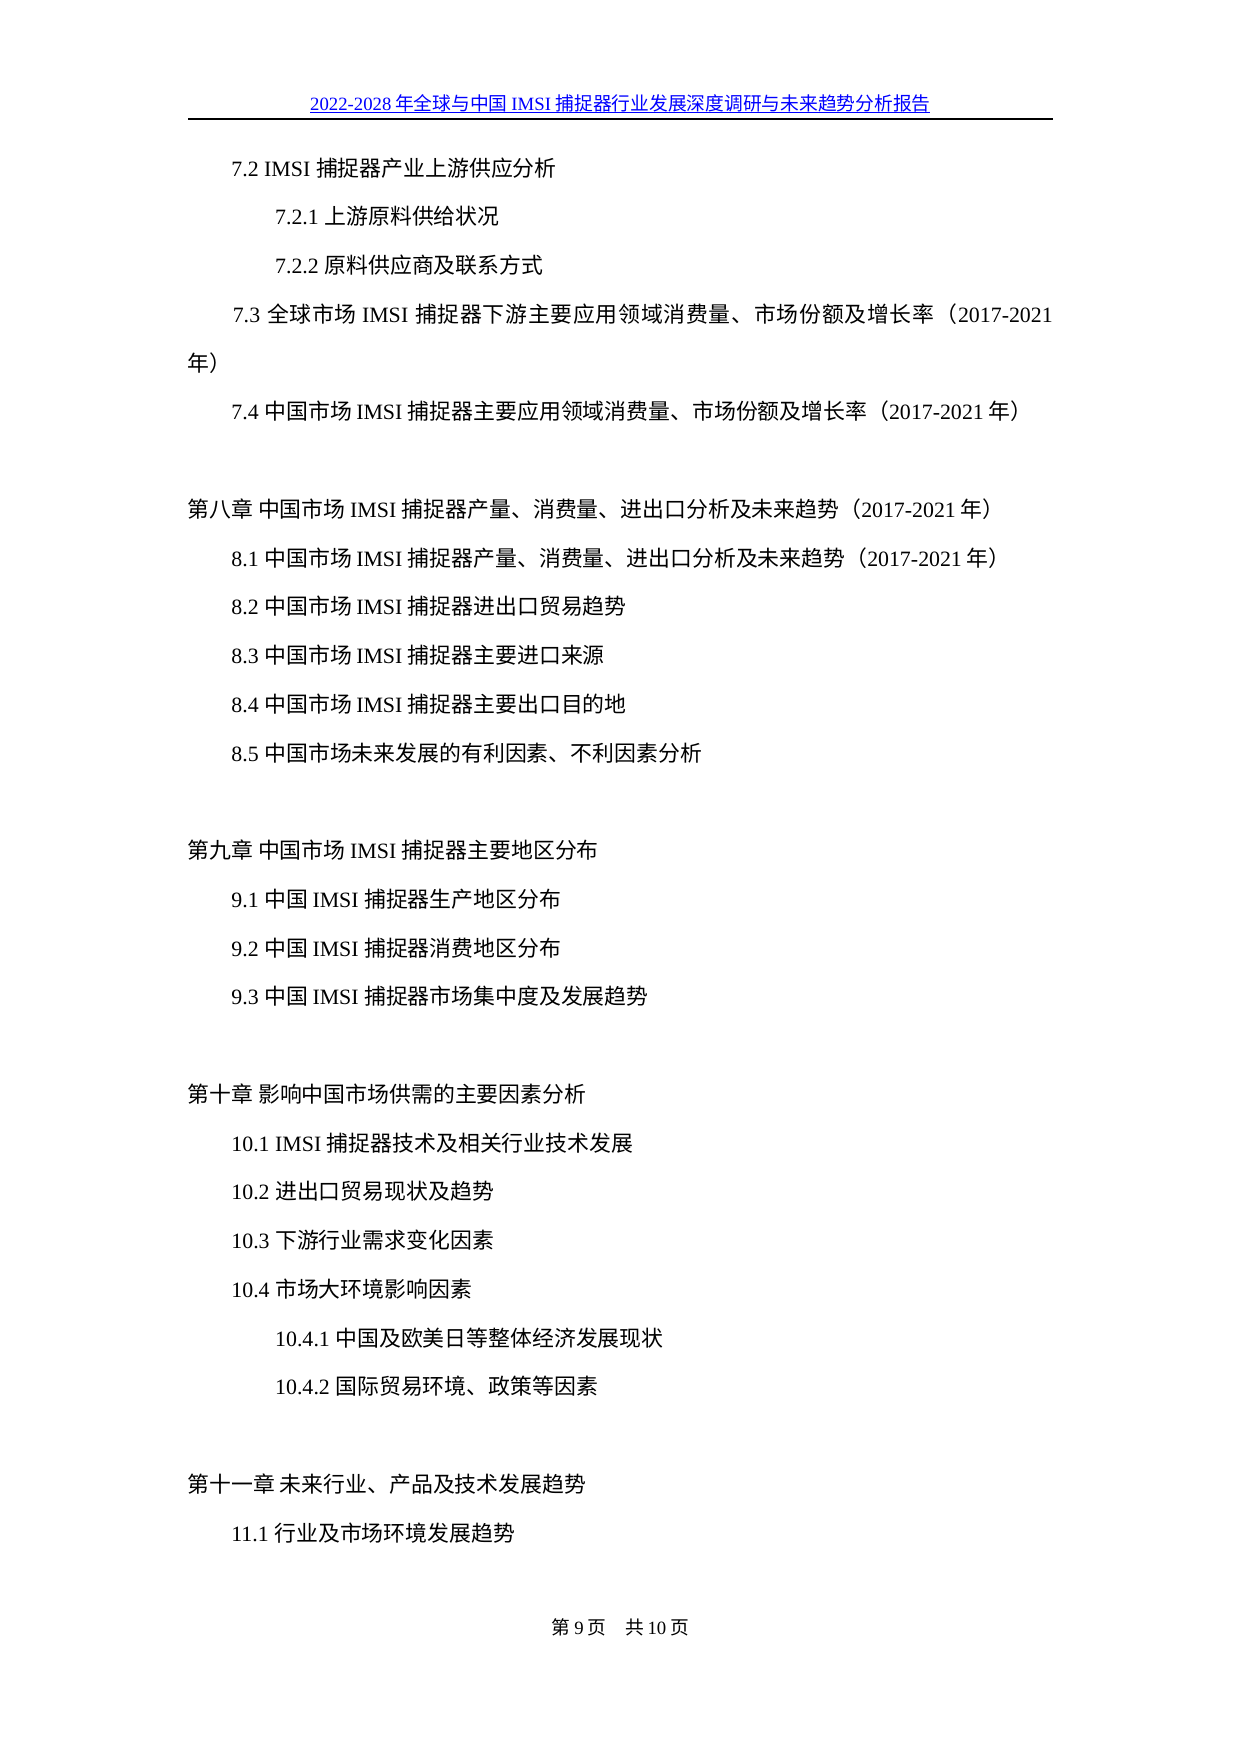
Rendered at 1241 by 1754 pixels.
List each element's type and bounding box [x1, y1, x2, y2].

text [187, 150, 1053, 1548]
